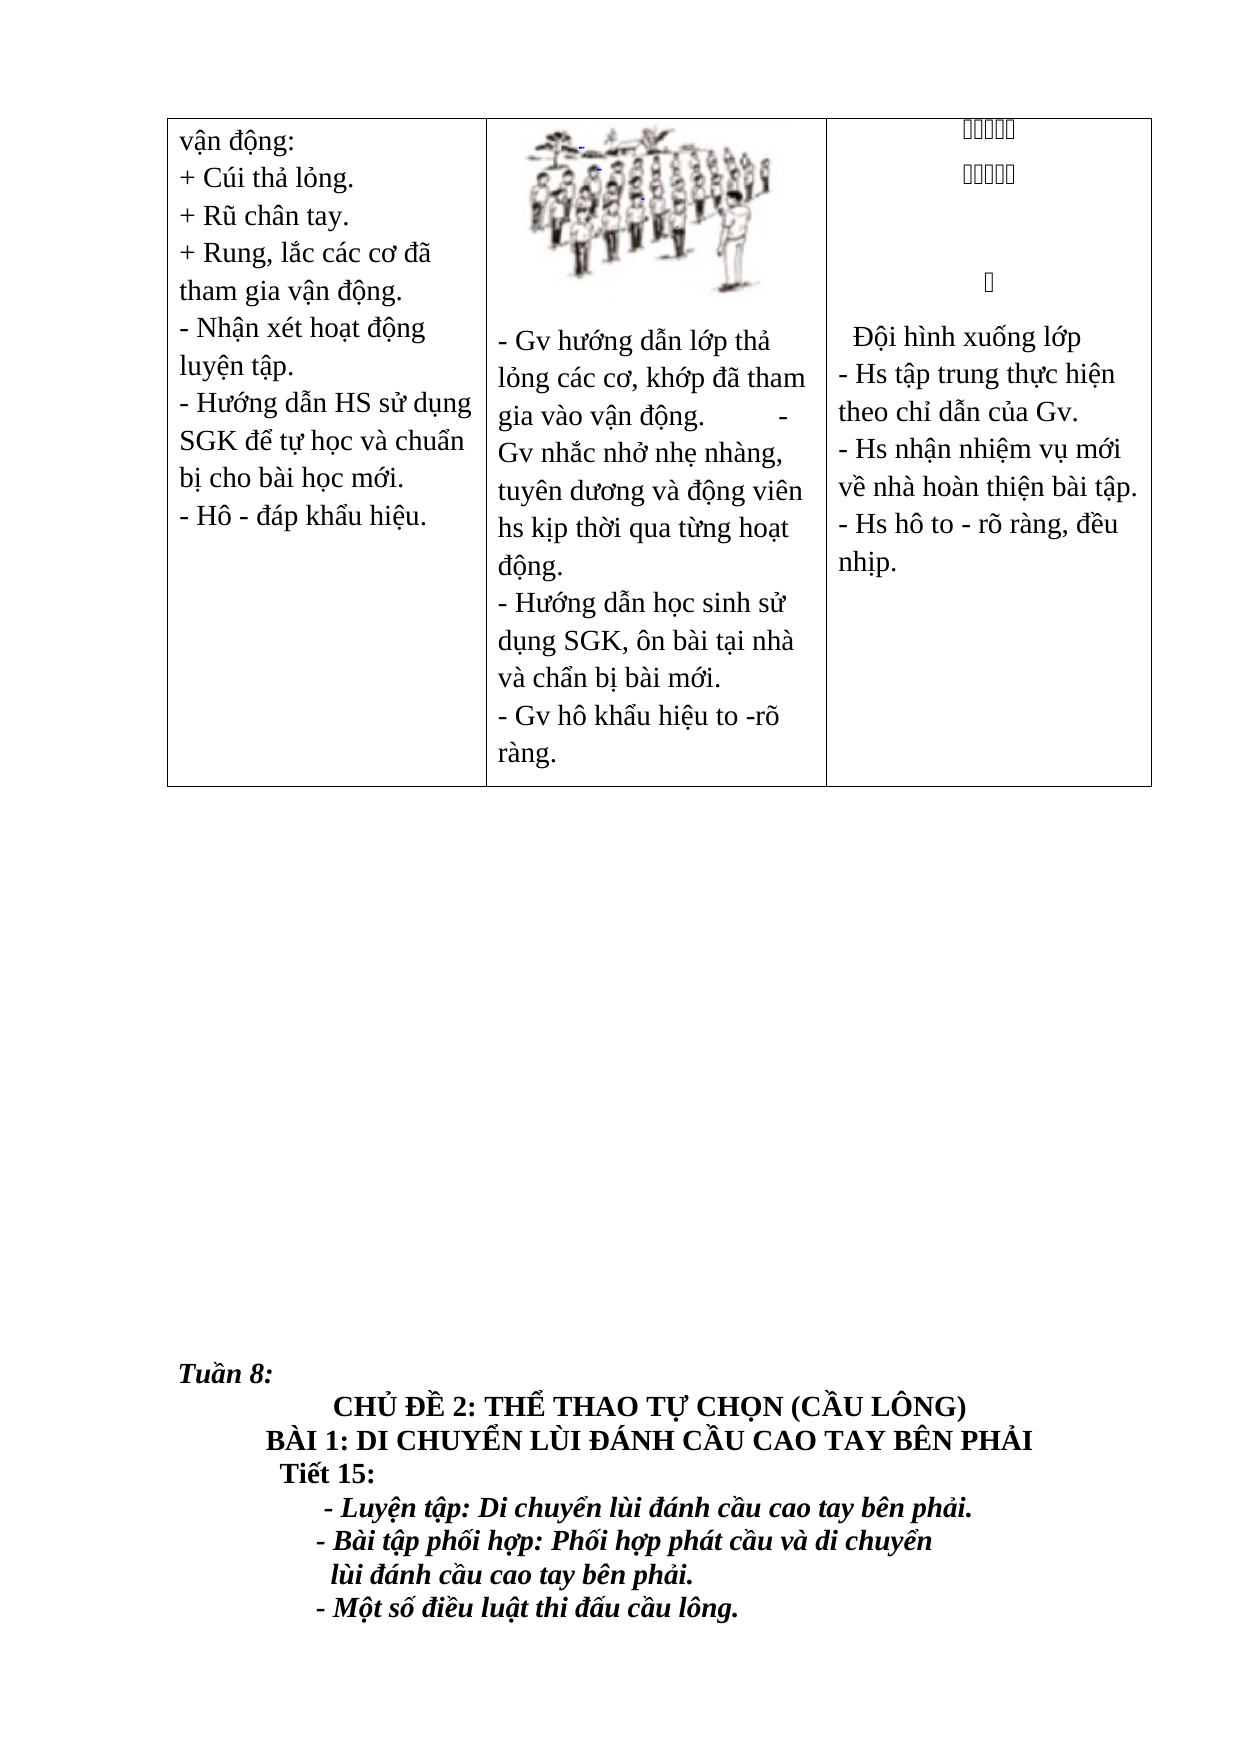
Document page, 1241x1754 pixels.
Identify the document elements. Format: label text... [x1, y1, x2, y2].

text - Một số điều luật thi đấu cầu lông. [177, 1591, 1122, 1624]
text BÀI 1: DI CHUYỂN LÙI ĐÁNH CẦU CAO TAY BÊN PHẢI [177, 1423, 1122, 1456]
text Tiết 15: [177, 1456, 1122, 1490]
text - Bài tập phối hợp: Phối hợp phát cầu và di chuyển [177, 1523, 1122, 1557]
text CHỦ ĐỀ 2: THỂ THAO TỰ CHỌN (CẦU LÔNG) [177, 1389, 1122, 1423]
text - Luyện tập: Di chuyển lùi đánh cầu cao tay bên phải. [177, 1490, 1122, 1523]
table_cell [487, 119, 826, 786]
text lùi đánh cầu cao tay bên phải. [177, 1557, 1122, 1591]
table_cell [827, 119, 1151, 786]
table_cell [168, 119, 486, 786]
text Tuần 8: [177, 1356, 1122, 1389]
picture [520, 119, 793, 301]
